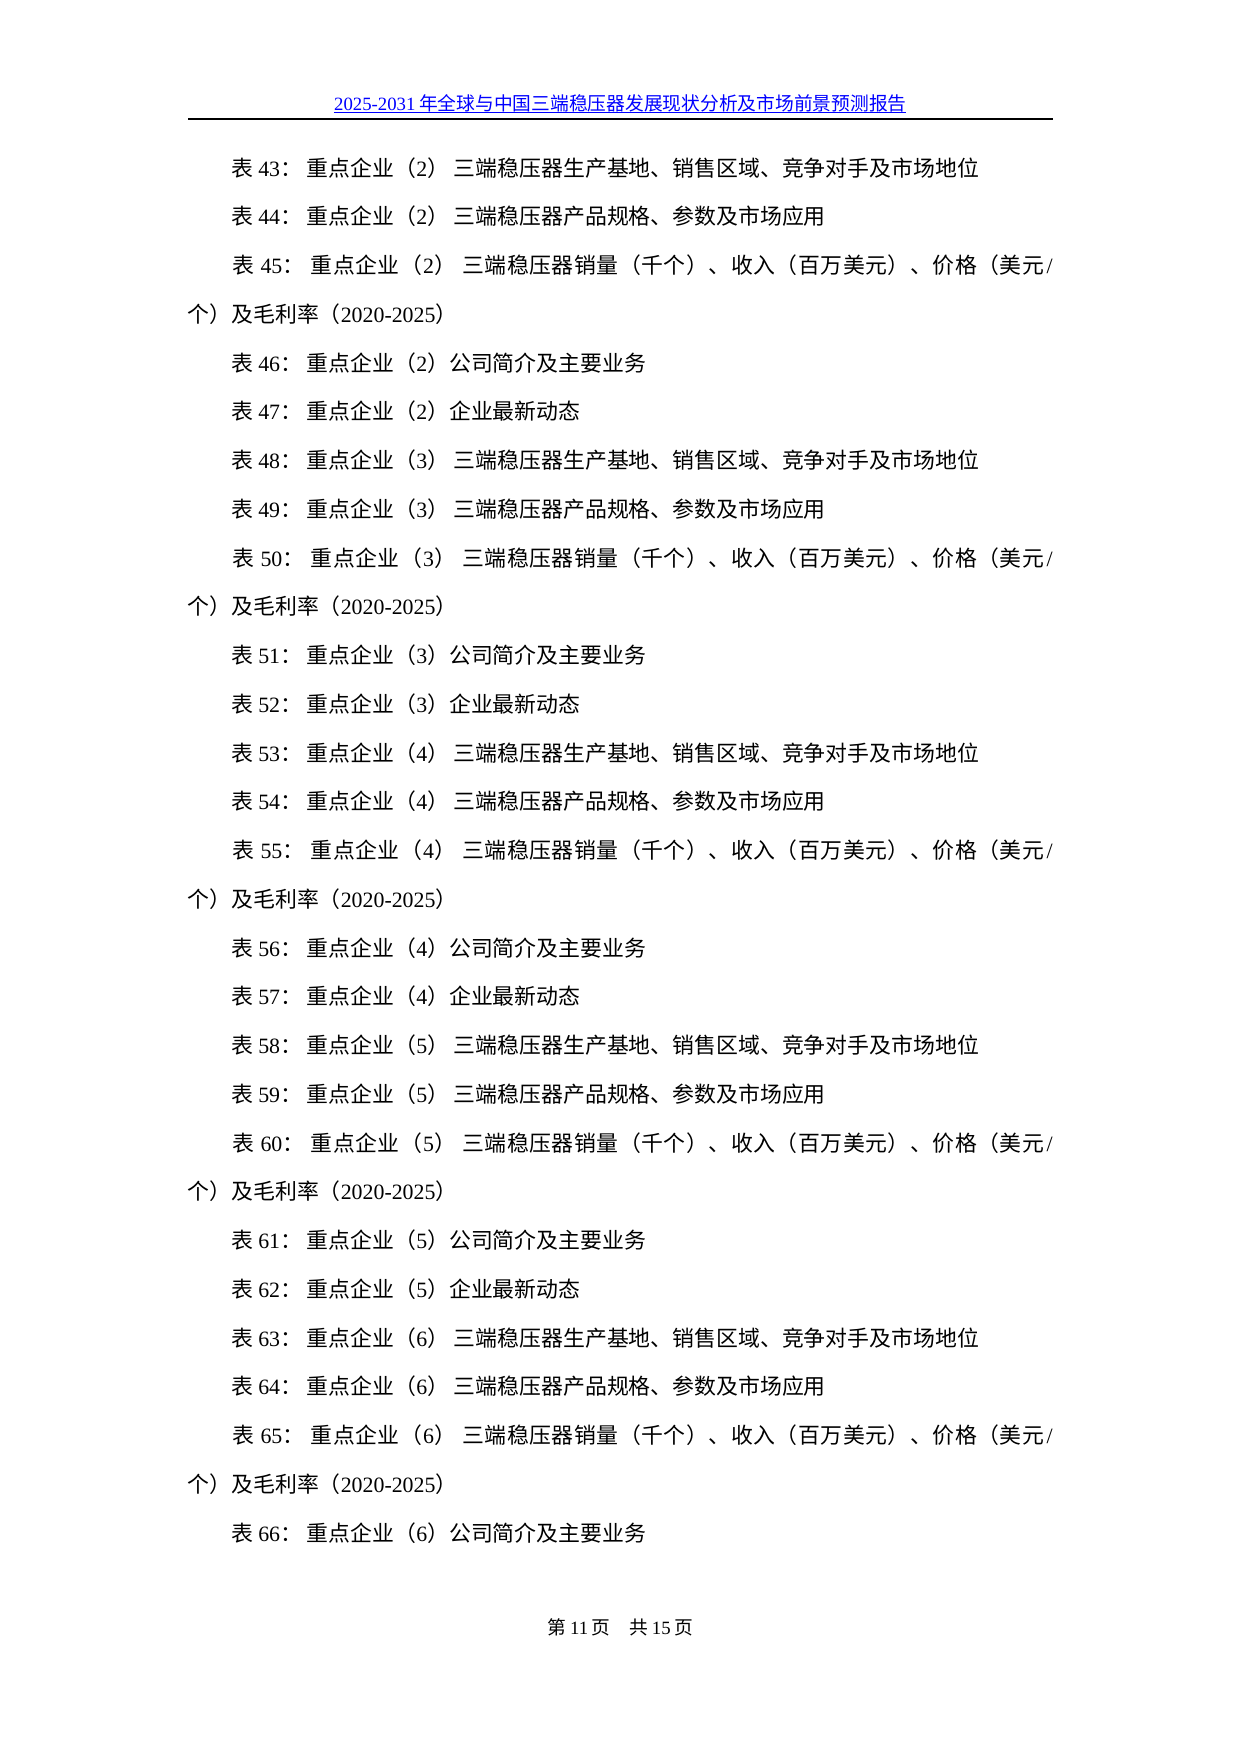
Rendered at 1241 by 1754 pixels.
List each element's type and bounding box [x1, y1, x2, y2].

text [187, 150, 1053, 1548]
